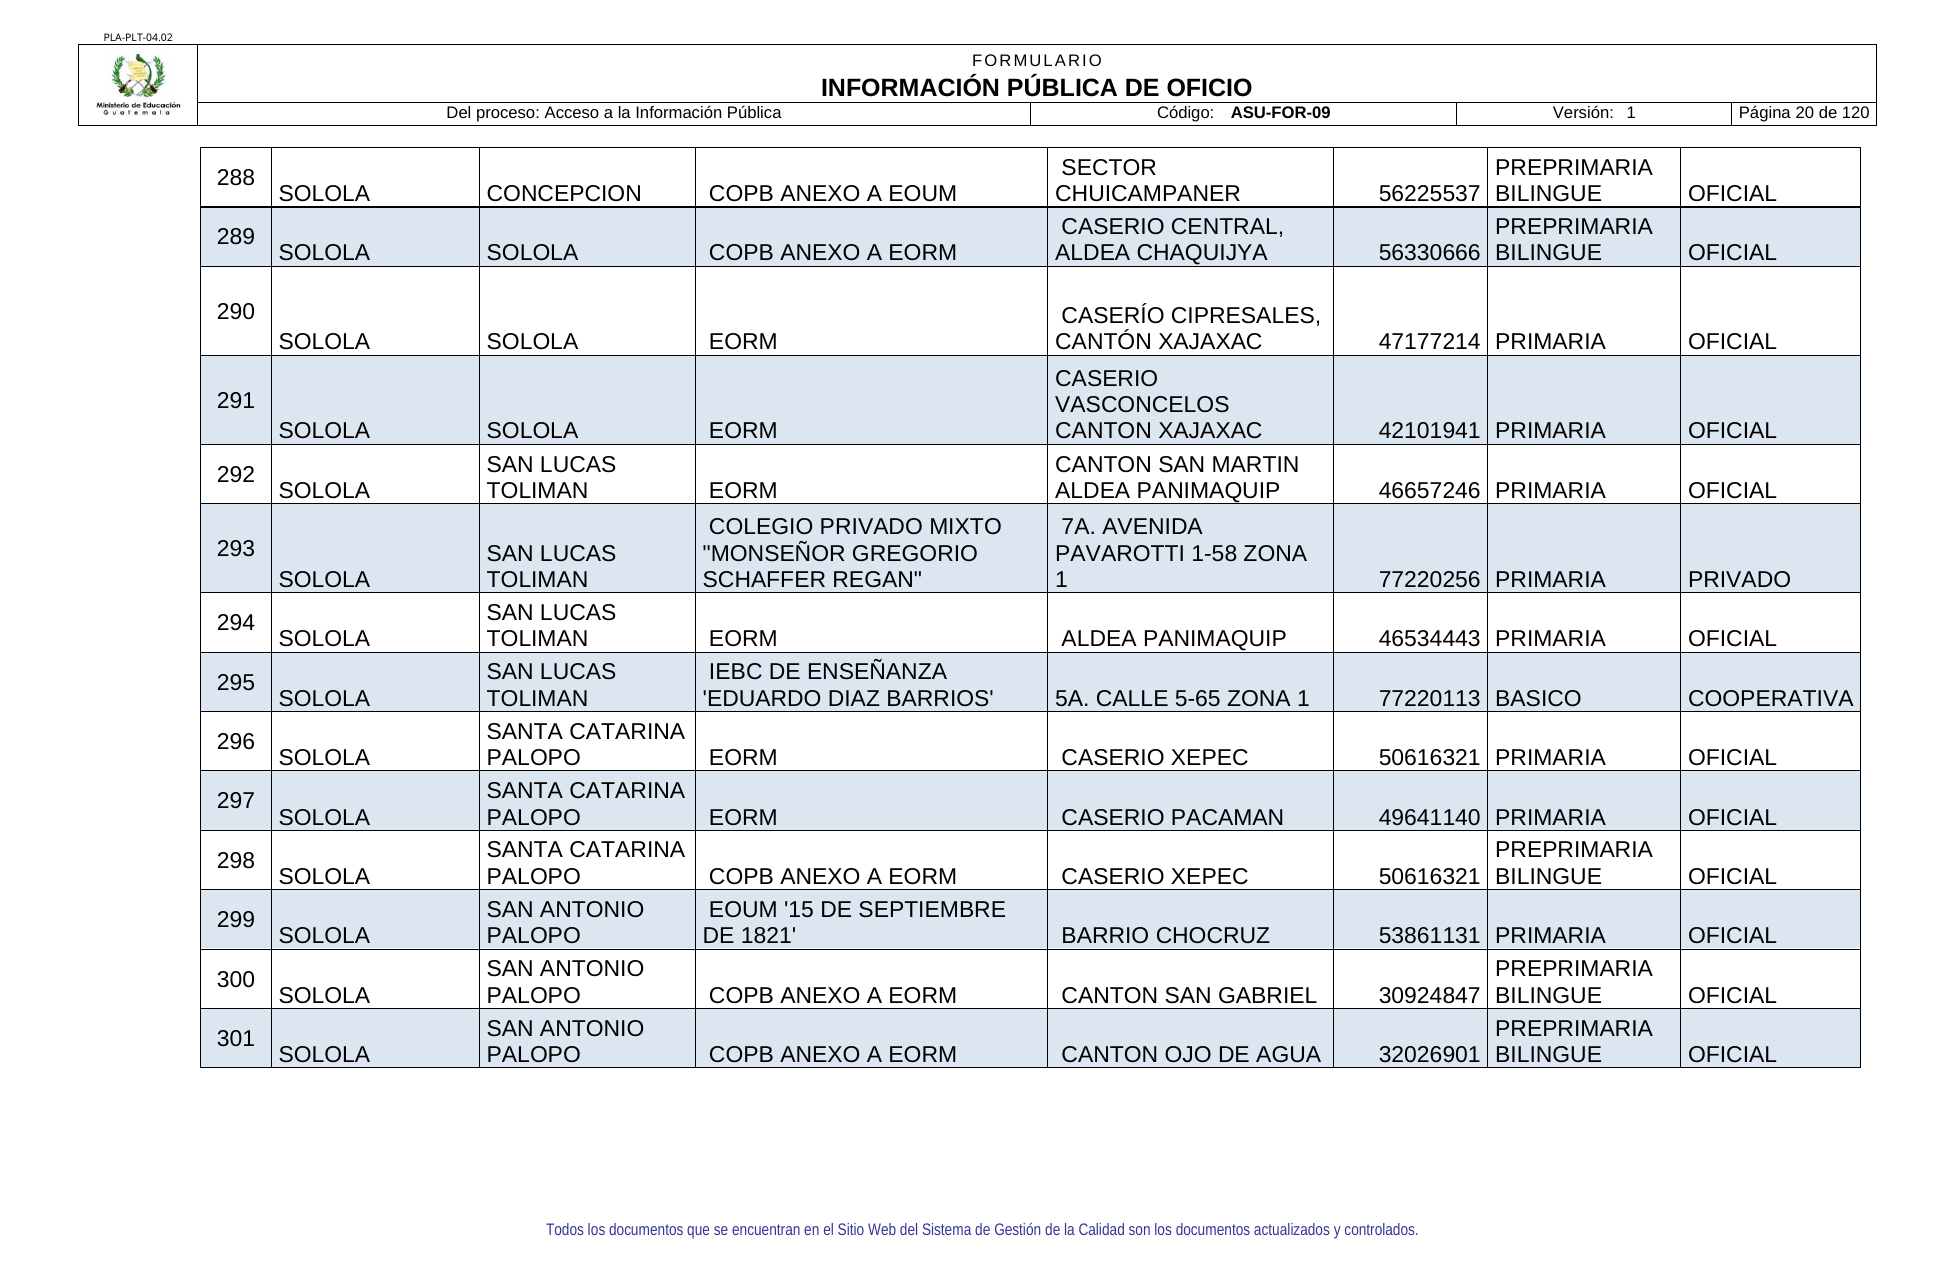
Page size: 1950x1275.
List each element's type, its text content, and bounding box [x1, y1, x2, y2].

table_cell OFICIAL [1681, 445, 1860, 503]
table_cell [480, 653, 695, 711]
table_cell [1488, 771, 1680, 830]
table_cell PREPRIMARIA BILINGUE [1488, 208, 1680, 266]
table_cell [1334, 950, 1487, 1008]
table_cell SOLOLA [272, 148, 479, 206]
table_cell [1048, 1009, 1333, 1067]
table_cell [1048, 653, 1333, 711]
table_cell EORM [696, 267, 1047, 355]
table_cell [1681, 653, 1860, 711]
table_cell PRIVADO [1681, 504, 1860, 592]
table_cell PRIMARIA [1488, 356, 1680, 444]
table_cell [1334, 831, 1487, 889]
table_cell 293 [201, 504, 271, 592]
table_cell SAN LUCAS TOLIMAN [480, 445, 695, 503]
table_cell CANTON SAN MARTIN ALDEA PANIMAQUIP [1048, 445, 1333, 503]
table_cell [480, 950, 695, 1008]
table_cell EORM [696, 445, 1047, 503]
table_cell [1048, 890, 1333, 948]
table_cell 47177214 [1334, 267, 1487, 355]
table_cell SOLOLA [480, 356, 695, 444]
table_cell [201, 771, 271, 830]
table_cell OFICIAL [1681, 593, 1860, 652]
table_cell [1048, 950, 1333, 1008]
table_cell 46534443 [1334, 593, 1487, 652]
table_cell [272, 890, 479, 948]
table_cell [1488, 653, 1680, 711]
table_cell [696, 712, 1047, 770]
table_cell COPB ANEXO A EOUM [696, 148, 1047, 206]
table_cell 290 [201, 267, 271, 355]
table_cell SECTOR CHUICAMPANER [1048, 148, 1333, 206]
table_cell 288 [201, 148, 271, 206]
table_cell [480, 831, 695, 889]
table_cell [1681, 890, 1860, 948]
table_cell EORM [696, 593, 1047, 652]
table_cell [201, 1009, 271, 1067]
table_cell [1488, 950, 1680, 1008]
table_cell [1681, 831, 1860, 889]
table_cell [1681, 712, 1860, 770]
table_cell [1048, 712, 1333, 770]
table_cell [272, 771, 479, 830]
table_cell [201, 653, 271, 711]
table_cell SOLOLA [272, 504, 479, 592]
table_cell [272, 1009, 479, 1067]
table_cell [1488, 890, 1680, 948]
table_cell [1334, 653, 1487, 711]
table_cell SOLOLA [272, 208, 479, 266]
table_cell PRIMARIA [1488, 593, 1680, 652]
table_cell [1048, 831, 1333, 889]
table_cell ALDEA PANIMAQUIP [1048, 593, 1333, 652]
table_cell PREPRIMARIA BILINGUE [1488, 148, 1680, 206]
table_cell SAN LUCAS TOLIMAN [480, 593, 695, 652]
table_cell 42101941 [1334, 356, 1487, 444]
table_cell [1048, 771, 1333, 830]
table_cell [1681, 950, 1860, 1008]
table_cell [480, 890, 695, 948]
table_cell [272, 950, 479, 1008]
table_cell 56330666 [1334, 208, 1487, 266]
table_cell 77220256 [1334, 504, 1487, 592]
table_cell SOLOLA [480, 208, 695, 266]
table_cell SOLOLA [272, 267, 479, 355]
table_cell 294 [201, 593, 271, 652]
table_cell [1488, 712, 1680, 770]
table_cell 291 [201, 356, 271, 444]
picture [95, 51, 181, 117]
table_cell 292 [201, 445, 271, 503]
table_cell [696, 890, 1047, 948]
table_cell CONCEPCION [480, 148, 695, 206]
table_cell CASERIO VASCONCELOS CANTON XAJAXAC [1048, 356, 1333, 444]
table_cell CASERIO CENTRAL, ALDEA CHAQUIJYA [1048, 208, 1333, 266]
table_cell PRIMARIA [1488, 445, 1680, 503]
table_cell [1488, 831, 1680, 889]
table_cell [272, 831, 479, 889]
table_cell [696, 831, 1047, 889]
table_cell SAN LUCAS TOLIMAN [480, 504, 695, 592]
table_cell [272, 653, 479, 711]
table_cell SOLOLA [272, 593, 479, 652]
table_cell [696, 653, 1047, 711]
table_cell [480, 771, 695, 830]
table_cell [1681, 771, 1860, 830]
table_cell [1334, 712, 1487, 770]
table_cell SOLOLA [272, 445, 479, 503]
table_cell CASERÍO CIPRESALES, CANTÓN XAJAXAC [1048, 267, 1333, 355]
table_cell SOLOLA [272, 356, 479, 444]
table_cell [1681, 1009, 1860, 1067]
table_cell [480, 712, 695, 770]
table_cell 289 [201, 208, 271, 266]
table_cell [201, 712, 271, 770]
table_cell SOLOLA [480, 267, 695, 355]
table_cell EORM [696, 356, 1047, 444]
table_cell PRIMARIA [1488, 504, 1680, 592]
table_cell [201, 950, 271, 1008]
table_cell COLEGIO PRIVADO MIXTO "MONSEÑOR GREGORIO SCHAFFER REGAN" [696, 504, 1047, 592]
table_cell OFICIAL [1681, 267, 1860, 355]
table_cell 56225537 [1334, 148, 1487, 206]
table_cell OFICIAL [1681, 356, 1860, 444]
table_cell 46657246 [1334, 445, 1487, 503]
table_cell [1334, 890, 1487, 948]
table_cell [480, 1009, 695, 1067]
table_cell PRIMARIA [1488, 267, 1680, 355]
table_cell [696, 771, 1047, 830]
table_cell OFICIAL [1681, 148, 1860, 206]
table_cell OFICIAL [1681, 208, 1860, 266]
table_cell COPB ANEXO A EORM [696, 208, 1047, 266]
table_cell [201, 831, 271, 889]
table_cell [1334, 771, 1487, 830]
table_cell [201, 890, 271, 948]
table_cell 7A. AVENIDA PAVAROTTI 1-58 ZONA 1 [1048, 504, 1333, 592]
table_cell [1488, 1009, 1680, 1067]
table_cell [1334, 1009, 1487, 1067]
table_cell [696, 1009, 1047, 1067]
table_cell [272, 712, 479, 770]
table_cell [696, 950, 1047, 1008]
